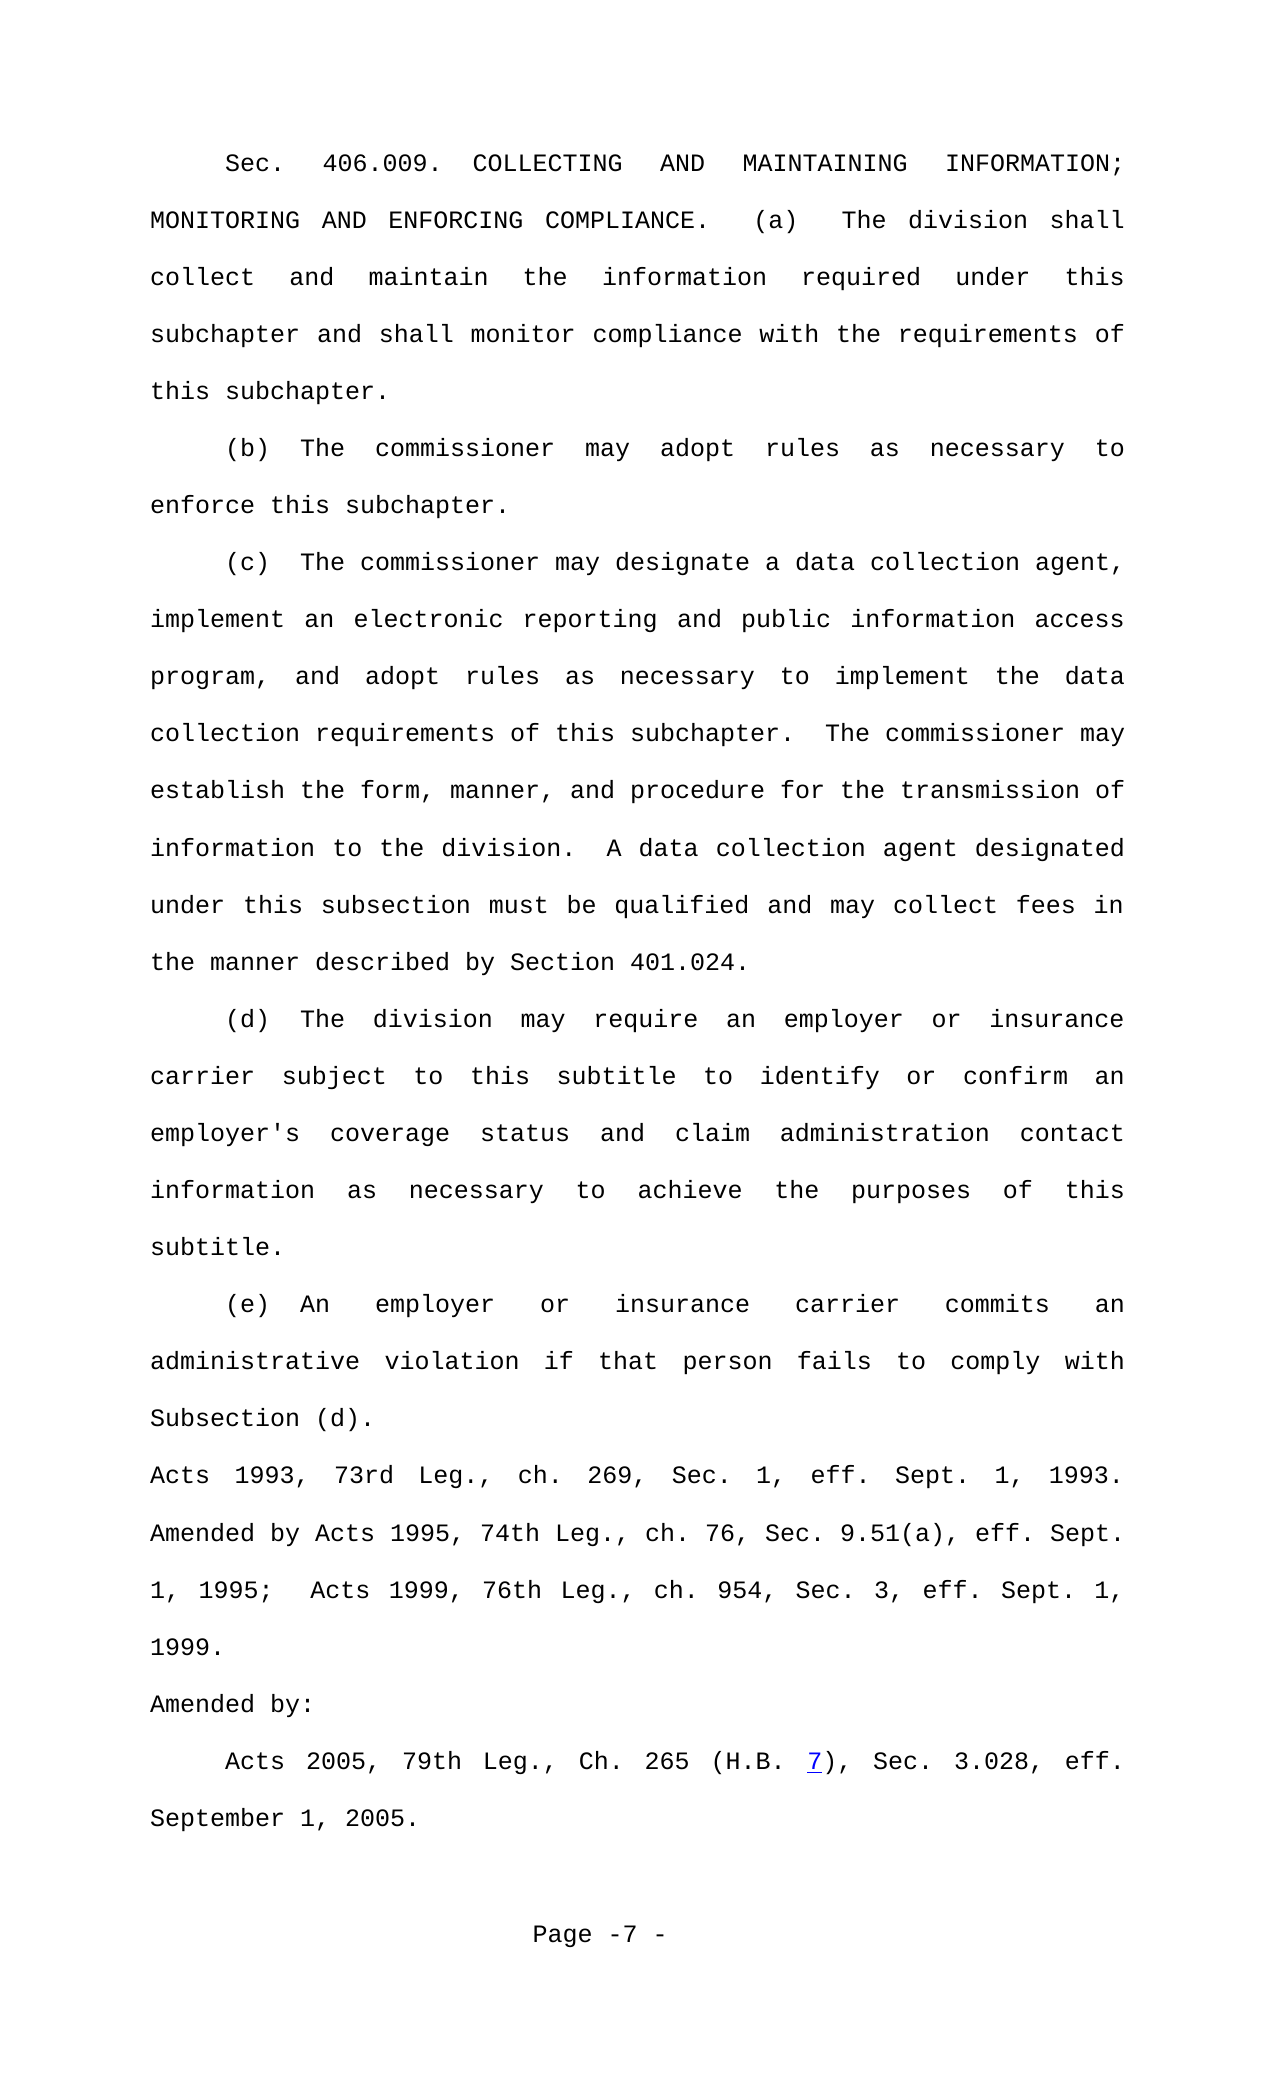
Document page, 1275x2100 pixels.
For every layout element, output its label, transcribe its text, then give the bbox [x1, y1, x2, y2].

text Sec. 406.009. COLLECTING AND MAINTAINING INFORMATION; MONITORING AND ENFORCING COMPLIANCE. (a) The division shall collect and maintain the information required under this subchapter and shall monitor compliance with the requirements of this subchapter. [150, 150, 1125, 407]
text (b) The commissioner may adopt rules as necessary to enforce this subchapter. [150, 435, 1125, 521]
text (d) The division may require an employer or insurance carrier subject to this subtitle to identify or confirm an employer's coverage status and claim administration contact information as necessary to achieve the purposes of this subtitle. [150, 1006, 1125, 1263]
text Amended by: [150, 1691, 1125, 1720]
text (e) An employer or insurance carrier commits an administrative violation if that person fails to comply with Subsection (d). [150, 1292, 1125, 1434]
text Acts 2005, 79th Leg., Ch. 265 (H.B. 7), Sec. 3.028, eff. September 1, 2005. [150, 1748, 1125, 1834]
text Acts 1993, 73rd Leg., ch. 269, Sec. 1, eff. Sept. 1, 1993. Amended by Acts 1995, 74th Leg., ch. 76, Sec. 9.51(a), eff. Sept. 1, 1995; Acts 1999, 76th Leg., ch. 954, Sec. 3, eff. Sept. 1, 1999. [150, 1463, 1125, 1663]
text (c) The commissioner may designate a data collection agent, implement an electronic reporting and public information access program, and adopt rules as necessary to implement the data collection requirements of this subchapter. The commissioner may establish the form, manner, and procedure for the transmission of information to the division. A data collection agent designated under this subsection must be qualified and may collect fees in the manner described by Section 401.024. [150, 549, 1125, 978]
